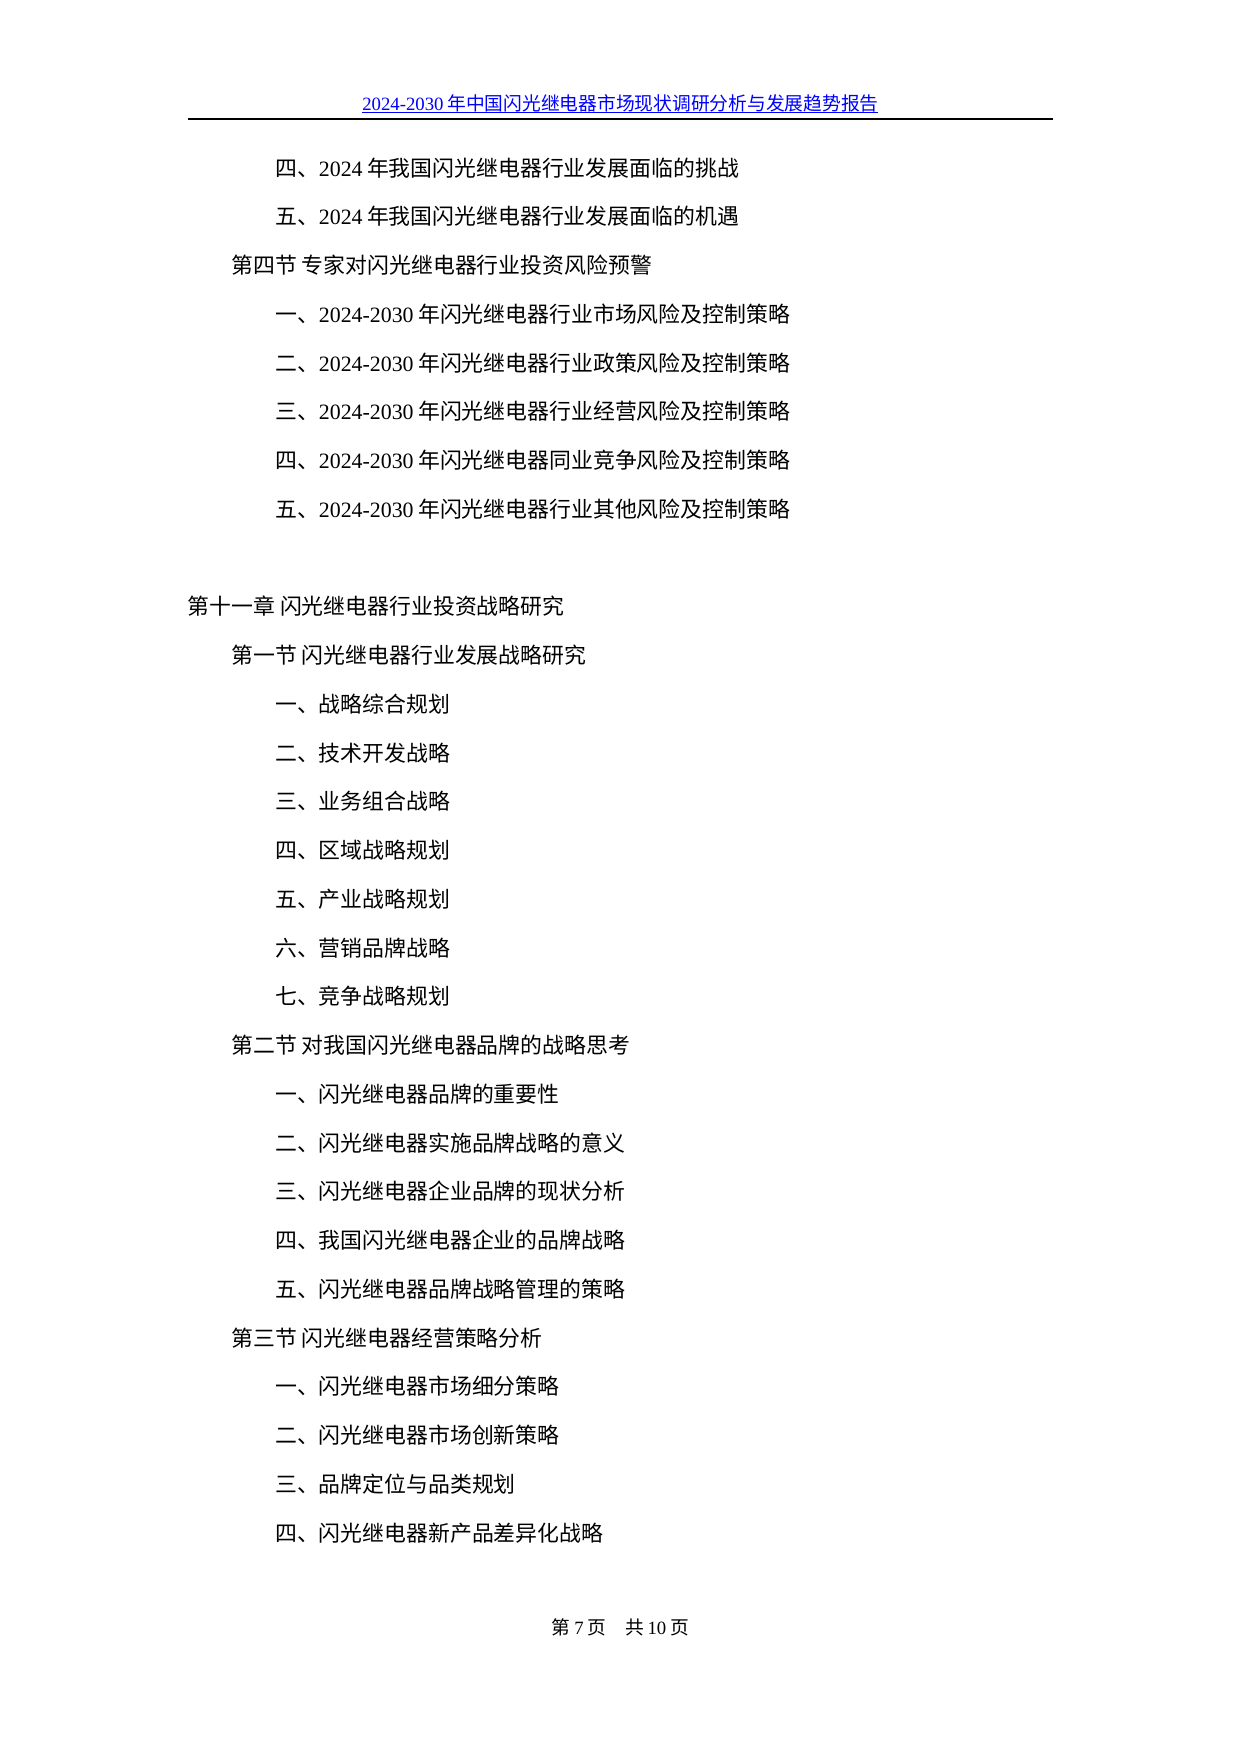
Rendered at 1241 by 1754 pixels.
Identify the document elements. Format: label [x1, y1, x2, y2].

text [187, 150, 1053, 1548]
